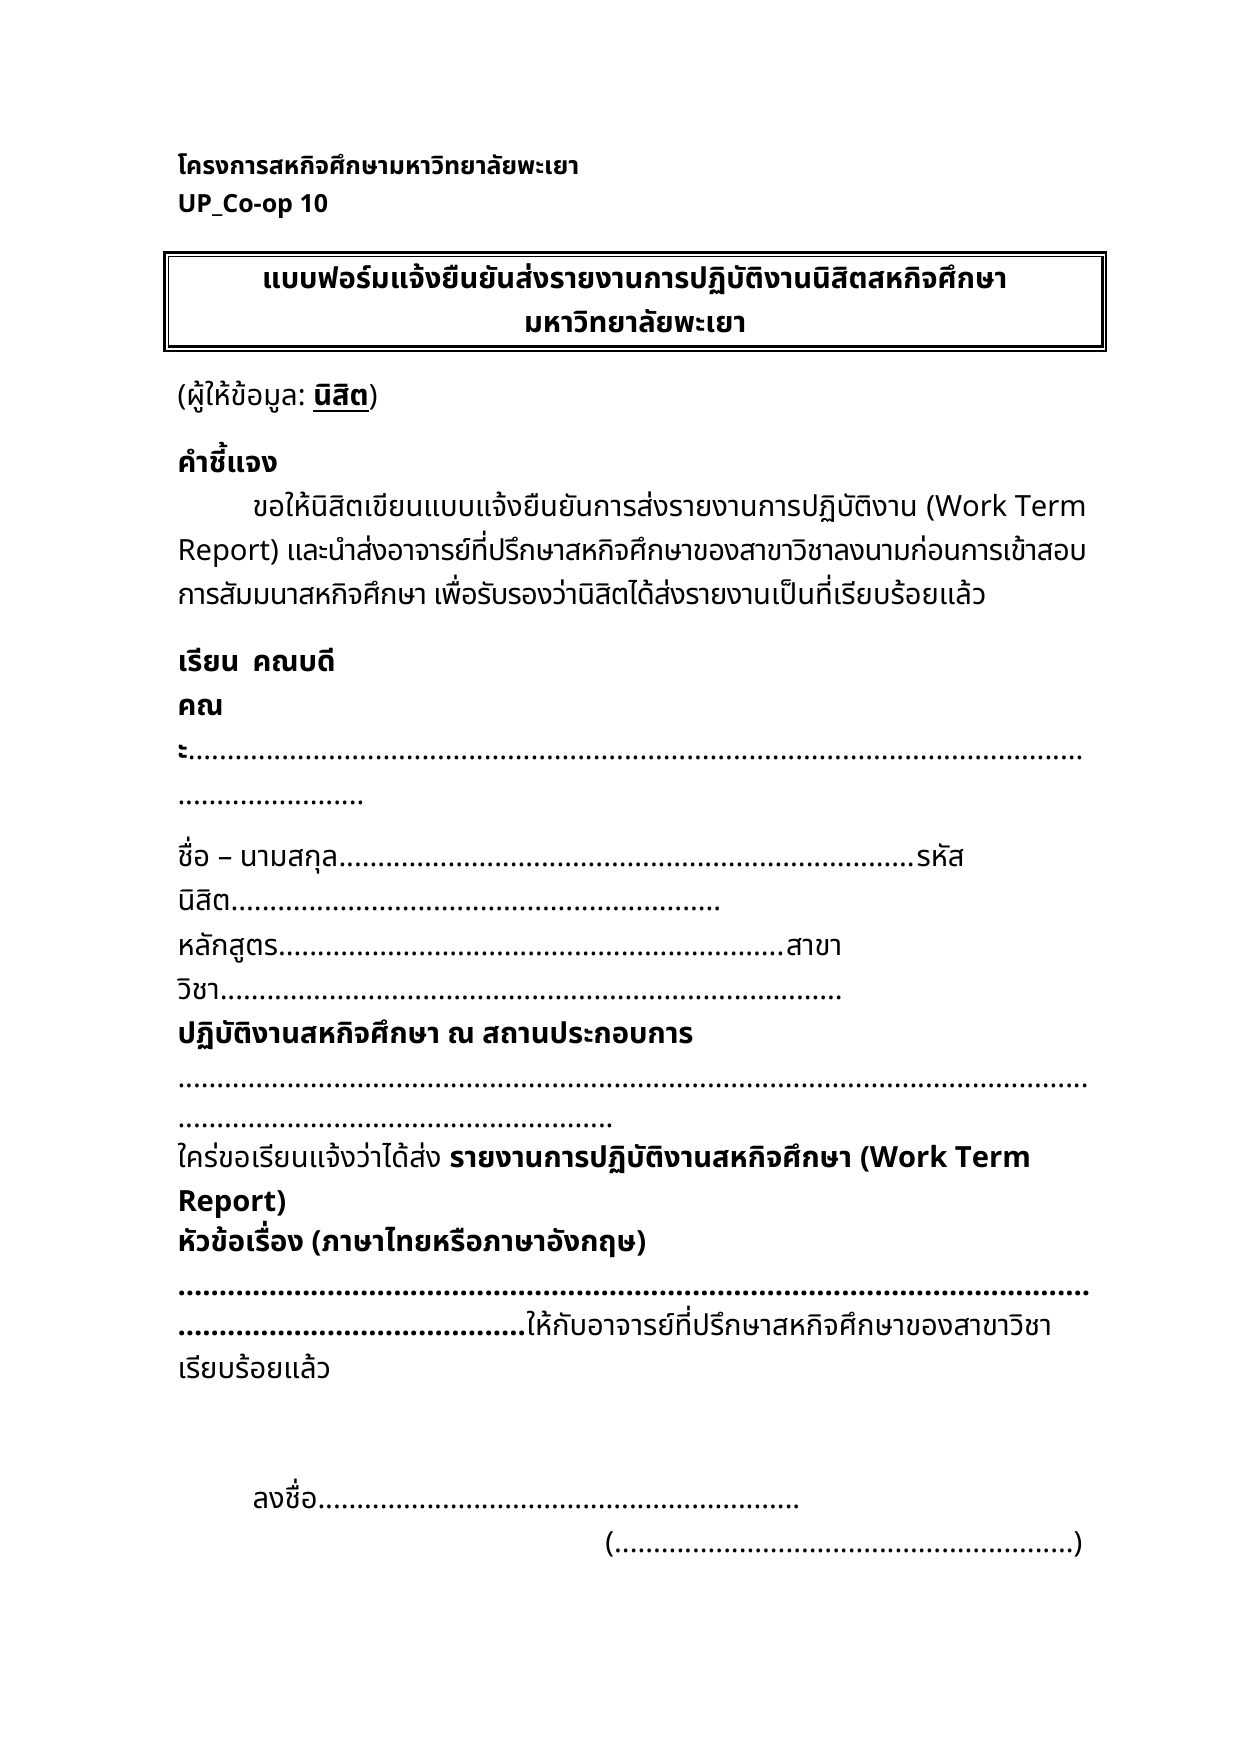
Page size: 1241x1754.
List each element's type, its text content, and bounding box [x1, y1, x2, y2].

text เรียน คณบดีคณะ........................................................................................................................................... [177, 641, 1092, 813]
text ชื่อ – นามสกุล..........................................................................รหัสนิสิต............................................................... [177, 835, 1092, 924]
text ........................................................................................................................................................ให้กับอาจารย์ที่ปรึกษาสหกิจศึกษาของสาขาวิชาเรียบร้อยแล้ว [177, 1264, 1092, 1392]
text (...........................................................) [177, 1521, 1092, 1561]
text หลักสูตร.................................................................สาขาวิชา................................................................................ [177, 924, 1092, 1012]
text (ผู้ให้ข้อมูล: นิสิต) [177, 374, 1092, 418]
text ใคร่ขอเรียนแจ้งว่าได้ส่ง รายงานการปฏิบัติงานสหกิจศึกษา (Work Term Report) [177, 1136, 1092, 1220]
table_header แบบฟอร์มแจ้งยืนยันส่งรายงานการปฏิบัติงานนิสิตสหกิจศึกษา มหาวิทยาลัยพะเยา [169, 257, 1101, 345]
text หัวข้อเรื่อง (ภาษาไทยหรือภาษาอังกฤษ) [177, 1220, 1092, 1264]
text คำชี้แจง [177, 441, 1092, 485]
text ลงชื่อ.............................................................. [177, 1437, 1092, 1521]
text ขอให้นิสิตเขียนแบบแจ้งยืนยันการส่งรายงานการปฏิบัติงาน (Work Term Report) และนำส่งอาจารย์ที่ปรึกษาสหกิจศึกษาของสาขาวิชาลงนามก่อนการเข้าสอบการสัมมนาสหกิจศึกษา เพื่อรับรองว่านิสิตได้ส่งรายงานเป็นที่เรียบร้อยแล้ว [177, 485, 1092, 618]
text ............................................................................................................................................................................. [177, 1056, 1092, 1136]
text โครงการสหกิจศึกษามหาวิทยาลัยพะเยา UP_Co-op 10 [177, 148, 1093, 219]
text ปฏิบัติงานสหกิจศึกษา ณ สถานประกอบการ [177, 1012, 1092, 1056]
